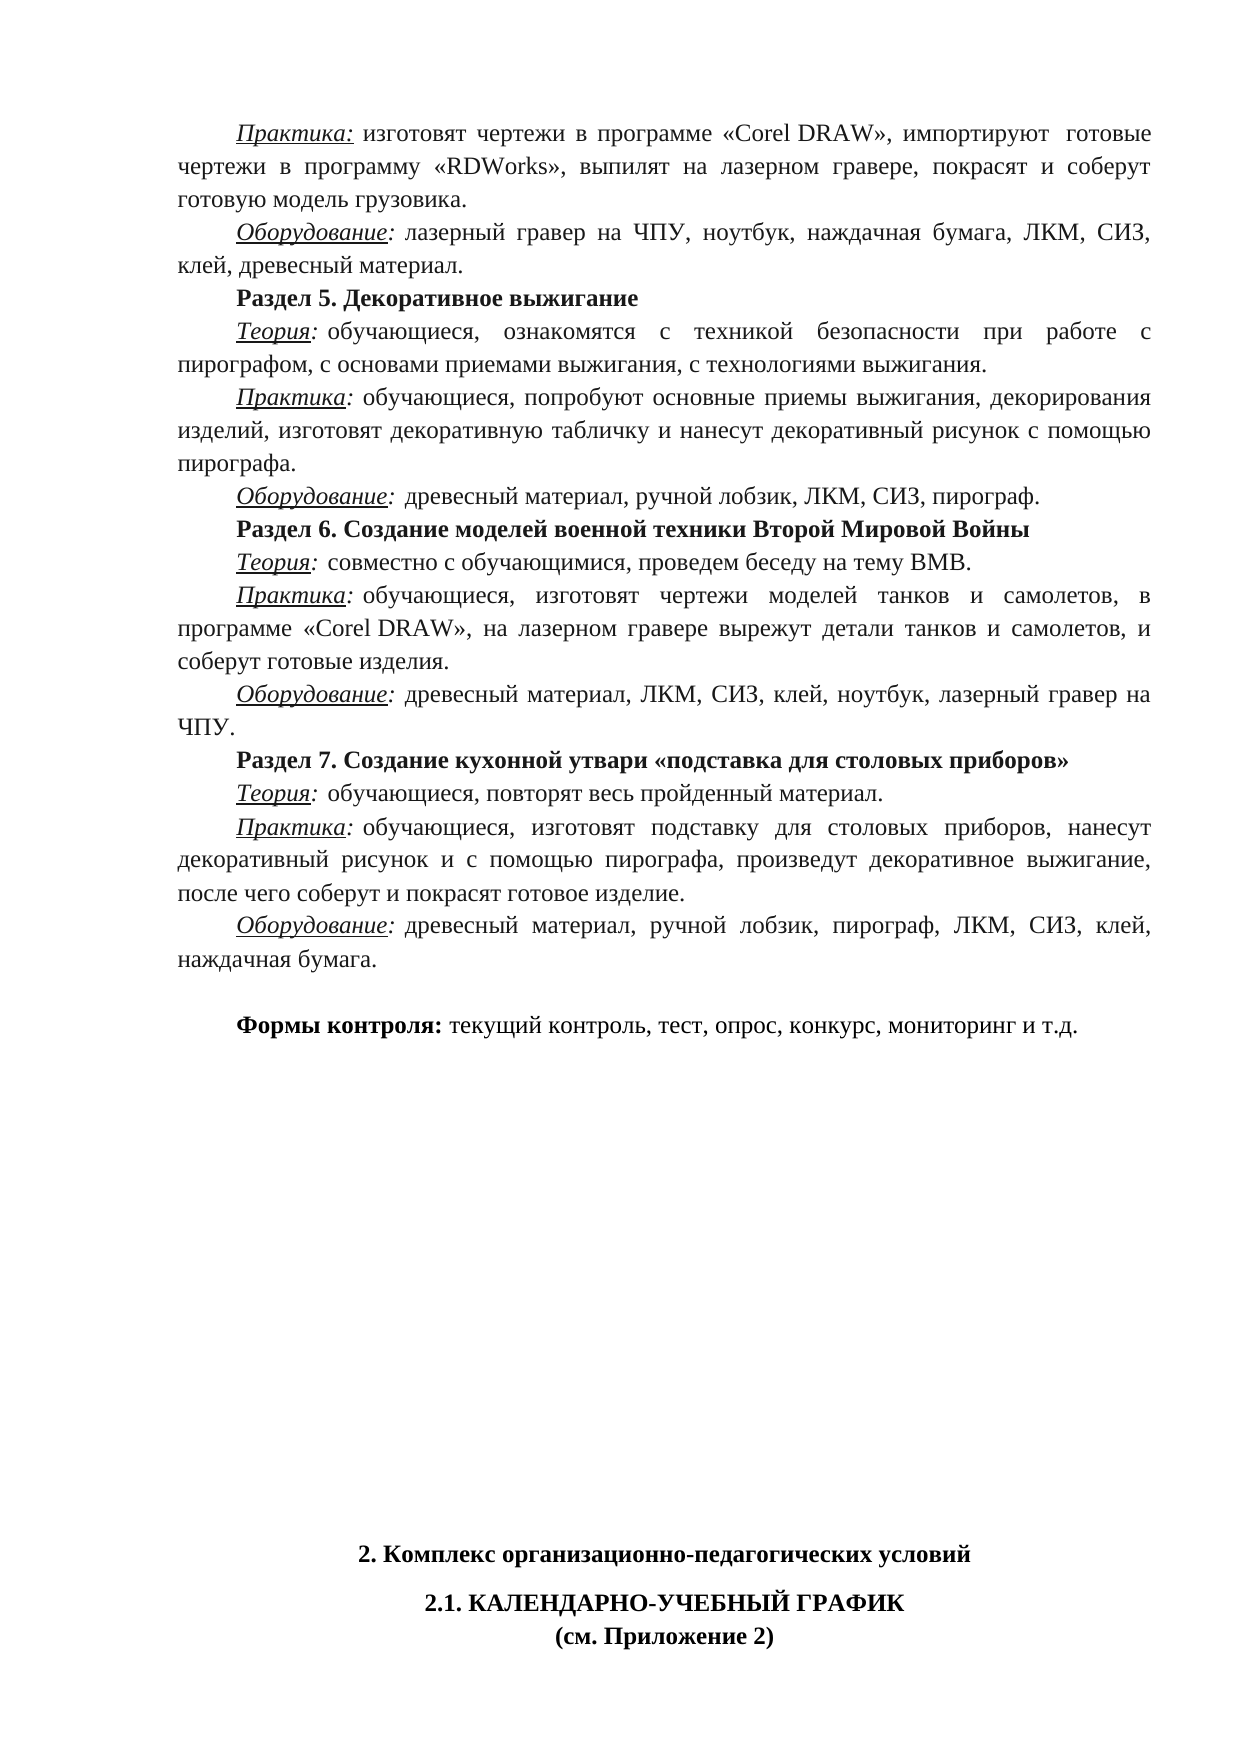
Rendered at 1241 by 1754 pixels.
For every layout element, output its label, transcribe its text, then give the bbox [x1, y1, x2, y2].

text Теория: обучающиеся, повторят весь пройденный материал. [177, 778, 1152, 807]
text Теория: совместно с обучающимися, проведем беседу на тему ВМВ. [177, 547, 1152, 576]
text Теория: обучающиеся, ознакомятся с техникой безопасности при работе с пирографом, с основами приемами выжигания, с технологиями выжигания. [177, 316, 1152, 378]
text (см. Приложение 2) [177, 1621, 1152, 1650]
text Оборудование: лазерный гравер на ЧПУ, ноутбук, наждачная бумага, ЛКМ, СИЗ, клей, древесный материал. [177, 217, 1152, 279]
text Практика: изготовят чертежи в программе «Corel DRAW», импортируют готовые чертежи в программу «RDWorks», выпилят на лазерном гравере, покрасят и соберут готовую модель грузовика. [177, 118, 1152, 213]
text 2.1. КАЛЕНДАРНО-УЧЕБНЫЙ ГРАФИК [177, 1588, 1152, 1617]
text Практика: обучающиеся, изготовят чертежи моделей танков и самолетов, в программе «Corel DRAW», на лазерном гравере вырежут детали танков и самолетов, и соберут готовые изделия. [177, 580, 1152, 675]
text Раздел 5. Декоративное выжигание [177, 283, 1152, 312]
text Практика: обучающиеся, изготовят подставку для столовых приборов, нанесут декоративный рисунок и с помощью пирографа, произведут декоративное выжигание, после чего соберут и покрасят готовое изделие. [177, 812, 1152, 906]
text Оборудование: древесный материал, ЛКМ, СИЗ, клей, ноутбук, лазерный гравер на ЧПУ. [177, 679, 1152, 741]
text Раздел 7. Создание кухонной утвари «подставка для столовых приборов» [177, 746, 1152, 774]
text Формы контроля: текущий контроль, тест, опрос, конкурс, мониторинг и т.д. [177, 1010, 1152, 1038]
text Оборудование: древесный материал, ручной лобзик, ЛКМ, СИЗ, пирограф. [177, 481, 1152, 510]
text Раздел 6. Создание моделей военной техники Второй Мировой Войны [177, 514, 1152, 543]
text Оборудование: древесный материал, ручной лобзик, пирограф, ЛКМ, СИЗ, клей, наждачная бумага. [177, 911, 1152, 972]
text 2. Комплекс организационно-педагогических условий [177, 1539, 1152, 1567]
text Практика: обучающиеся, попробуют основные приемы выжигания, декорирования изделий, изготовят декоративную табличку и нанесут декоративный рисунок с помощью пирографа. [177, 382, 1152, 477]
